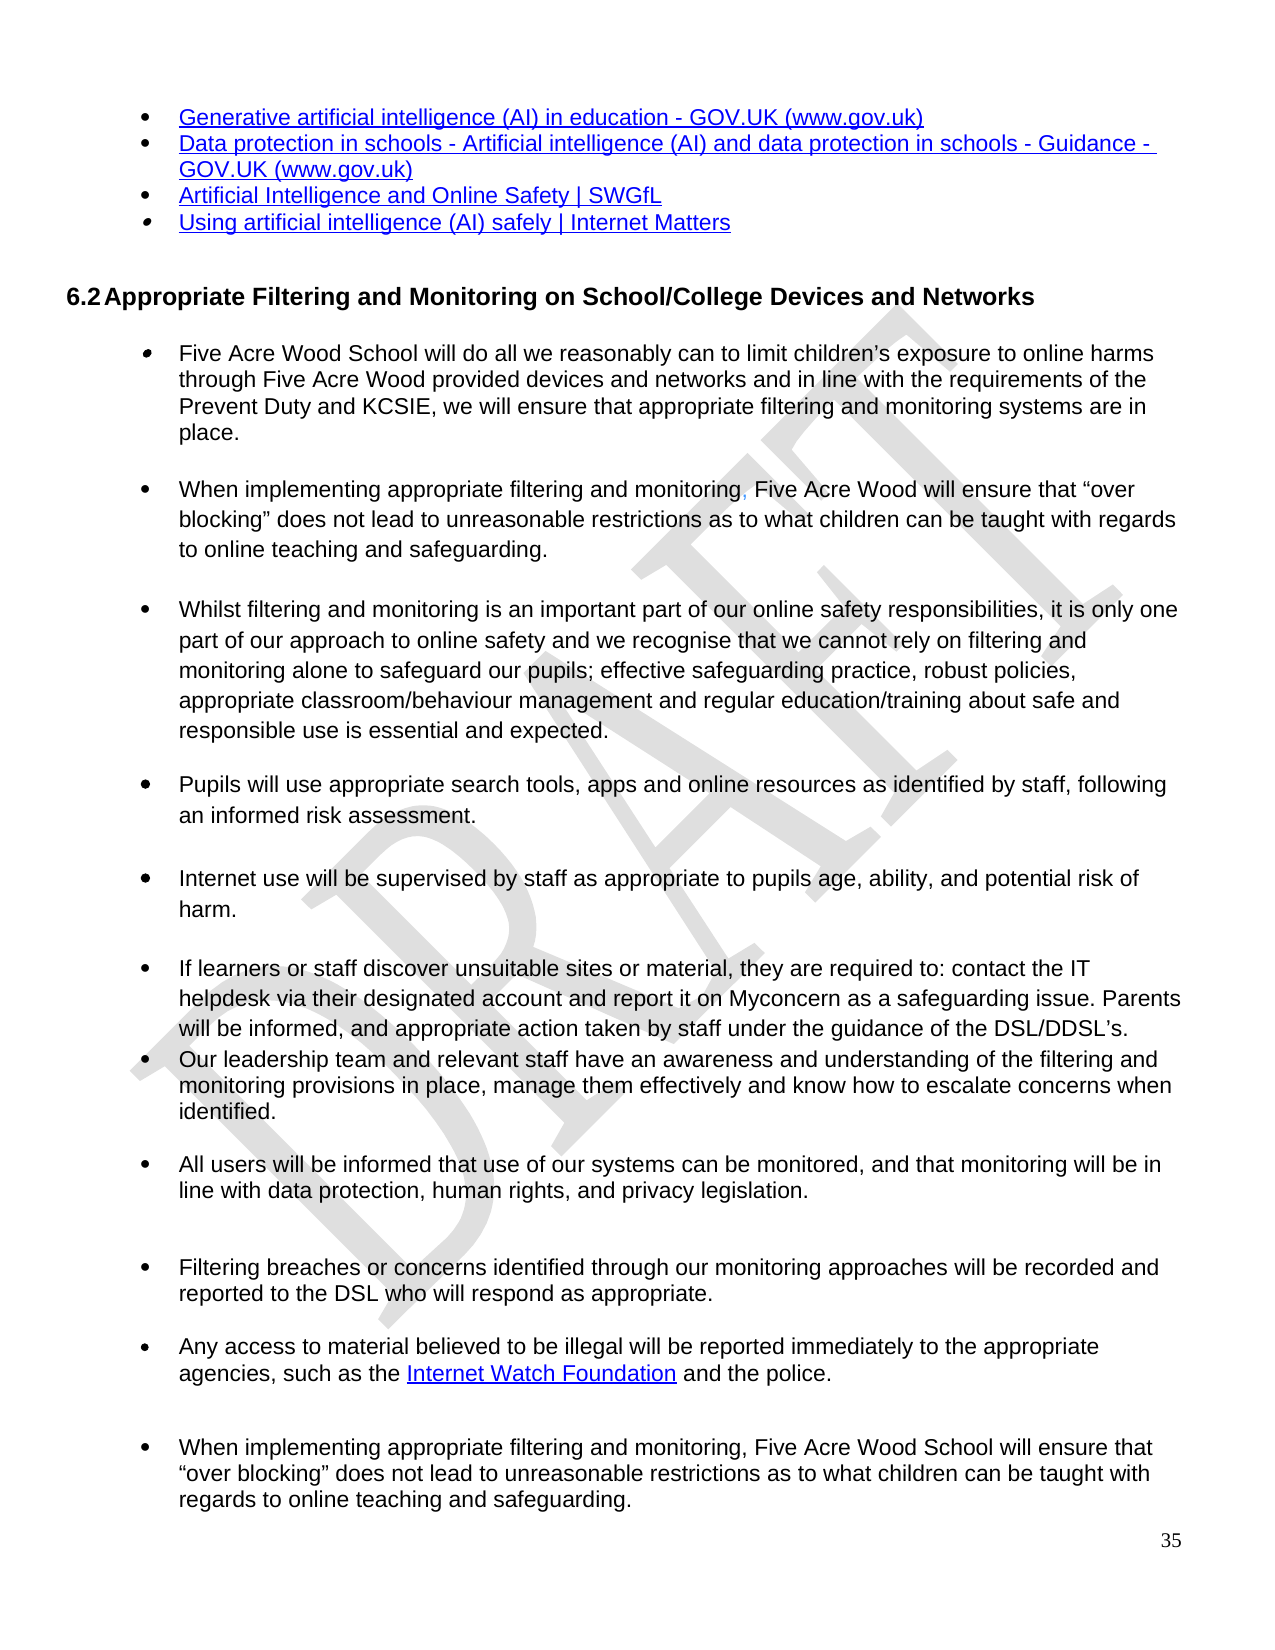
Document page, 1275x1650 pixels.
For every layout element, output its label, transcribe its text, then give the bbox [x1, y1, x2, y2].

list Leaders will refer to use of AI in relevant curriculum-based policies according to leadership decisions in relation to the use (or not) of AI tools. The following links may be considered by leadership to inform decision making around the use of AI in school: [103, 292, 1181, 371]
list Data protection in schools - Artificial intelligence (AI) and data protection in schools - Guidance - GOV.UK (www.gov.uk) [141, 424, 1181, 476]
list Whilst filtering and monitoring is an important part of our online safety responsibilities, it is only one part of our approach to online safety and we recognise that we cannot rely on filtering and monitoring alone to safeguard our pupils; effective safeguarding practice, robust policies, appropriate classroom/behaviour management and regular education/training about safe and responsible use is essential and expected. [141, 890, 1181, 1037]
list Generative artificial intelligence (AI) in education - GOV.UK (www.gov.uk) [141, 397, 1181, 424]
list Our leadership team and relevant staff have an awareness and understanding of the filtering and monitoring provisions in place, manage them effectively and know how to escalate concerns when identified. [141, 1339, 1181, 1418]
list Pupils will use appropriate search tools, apps and online resources as identified by staff, following an informed risk assessment. [141, 1065, 1181, 1122]
list All users will be informed that use of our systems can be monitored, and that monitoring will be in line with data protection, human rights, and privacy legislation. [141, 1445, 1181, 1498]
list When implementing appropriate filtering and monitoring, Five Acre Wood will ensure that “over blocking” does not lead to unreasonable restrictions as to what children can be taught with regards to online teaching and safeguarding. [141, 769, 1181, 856]
list Using artificial intelligence (AI) safely | Internet Matters [141, 503, 1181, 529]
list Artificial Intelligence and Online Safety | SWGfL [141, 476, 1181, 503]
list Five Acre Wood School will do all we reasonably can to limit children’s exposure to online harms through Five Acre Wood provided devices and networks and in line with the requirements of the Prevent Duty and KCSIE, we will ensure that appropriate filtering and monitoring systems are in place. [141, 634, 1181, 739]
list Internet use will be supervised by staff as appropriate to pupils age, ability, and potential risk of harm. [141, 1159, 1181, 1216]
list Five Acre Wood school will respond to any misuse of AI in line with relevant policies, including but not limited to, anti-bullying, behaviour and child protection. [184, 103, 1181, 158]
list Appropriate Filtering and Monitoring on School/College Devices and Networks [66, 576, 1181, 605]
list Where the school believe that AI tools may have facilitated the creation of child sexual abuse material, including the sharing of nude/semi-nude images by children, the school will respond in line with the UKCIS guidance ‘Sharing nudes and semi-nudes: advice for education settings working with children and young people’ and the local KSCMP guidance. [184, 158, 1181, 266]
list If learners or staff discover unsuitable sites or material, they are required to: contact the IT helpdesk via their designated account and report it on Myconcern as a safeguarding issue. Parents will be informed, and appropriate action taken by staff under the guidance of the DSL/DDSL’s. [141, 1249, 1181, 1336]
